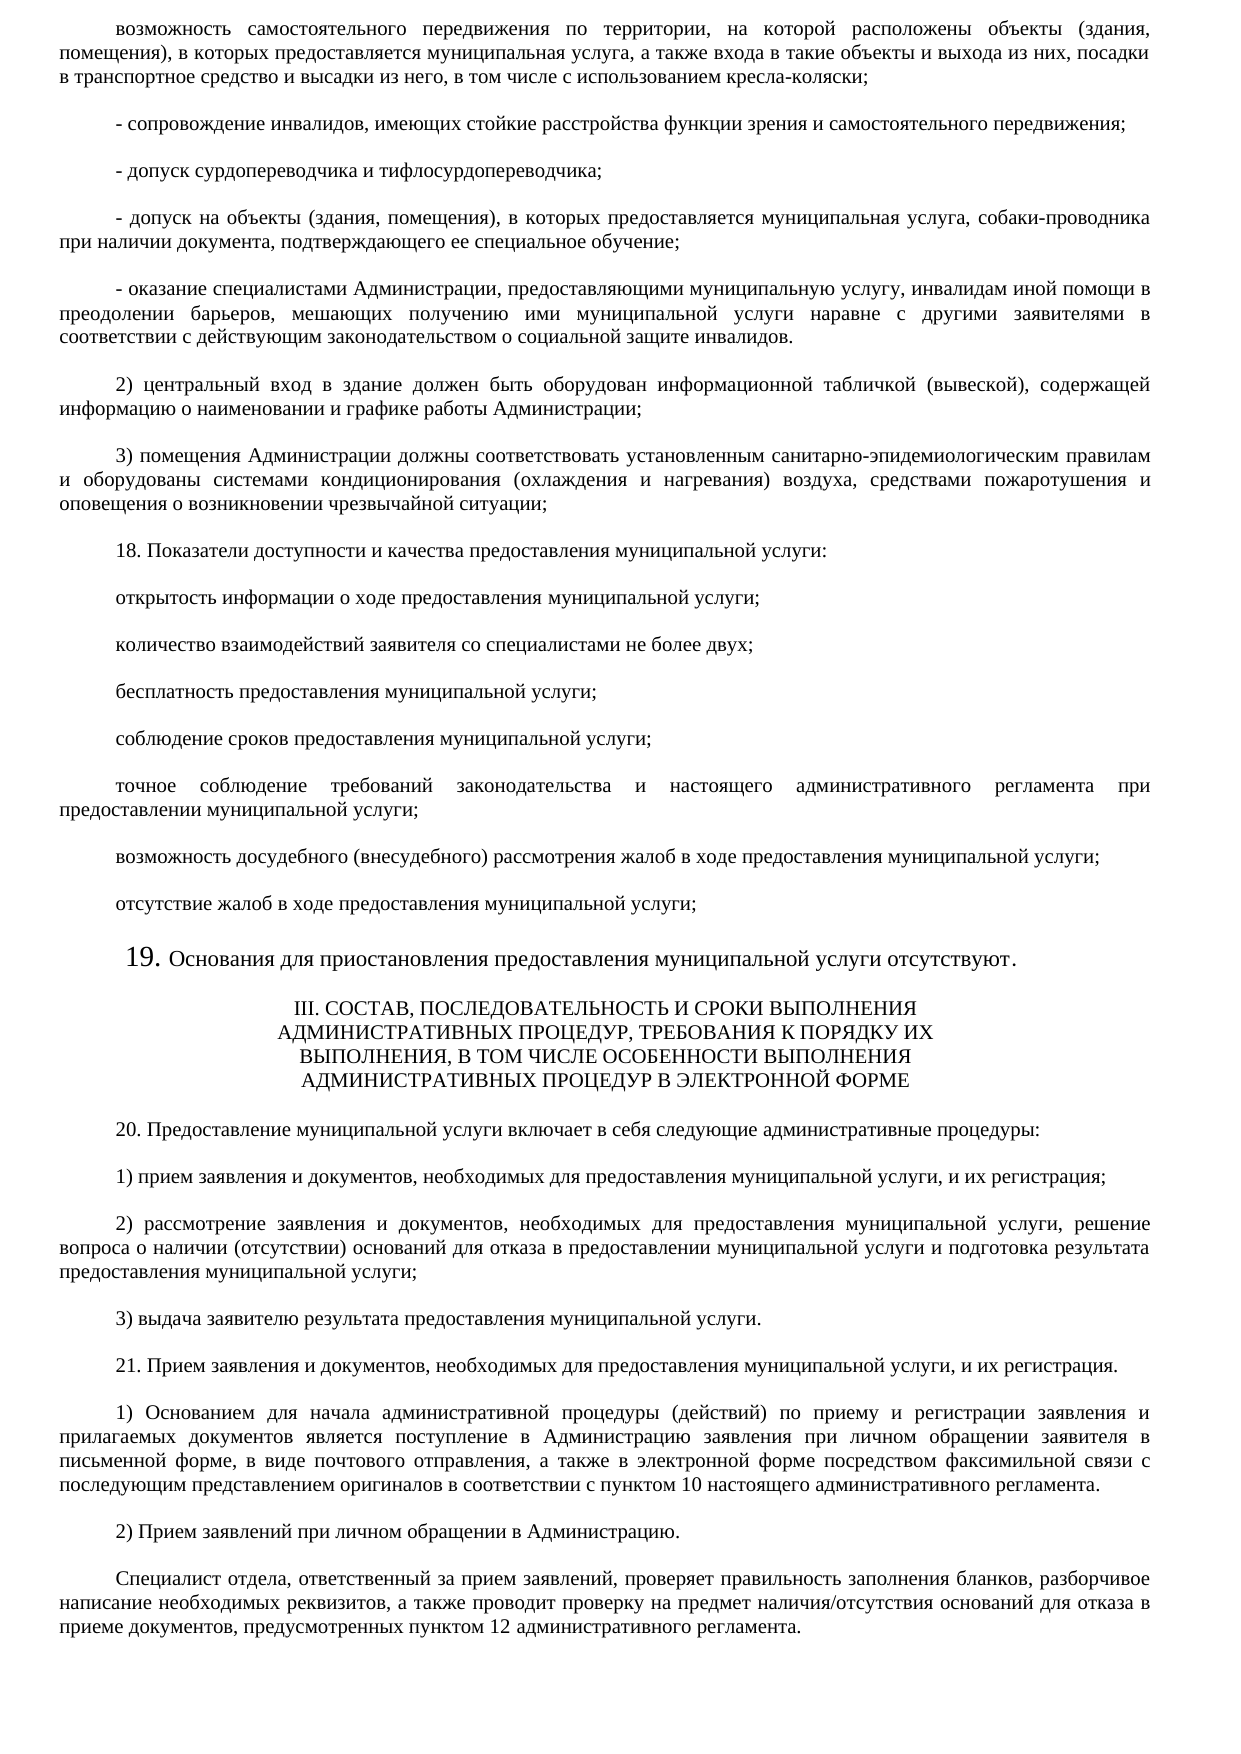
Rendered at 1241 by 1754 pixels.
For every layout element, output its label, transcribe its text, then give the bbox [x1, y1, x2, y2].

text III. СОСТАВ, ПОСЛЕДОВАТЕЛЬНОСТЬ И СРОКИ ВЫПОЛНЕНИЯ [59, 996, 1152, 1020]
text открытость информации о ходе предоставления муниципальной услуги; [59, 584, 1152, 609]
text отсутствие жалоб в ходе предоставления муниципальной услуги; [59, 891, 1152, 914]
text - оказание специалистами Администрации, предоставляющими муниципальную услугу, инвалидам иной помощи в преодолении барьеров, мешающих получению ими муниципальной услуги наравне с другими заявителями в соответствии с действующим законодательством о социальной защите инвалидов. [59, 276, 1152, 348]
text бесплатность предоставления муниципальной услуги; [59, 678, 1152, 703]
text 20. Предоставление муниципальной услуги включает в себя следующие административные процедуры: [59, 1117, 1152, 1141]
text возможность досудебного (внесудебного) рассмотрения жалоб в ходе предоставления муниципальной услуги; [59, 843, 1152, 868]
text ВЫПОЛНЕНИЯ, В ТОМ ЧИСЛЕ ОСОБЕННОСТИ ВЫПОЛНЕНИЯ [59, 1044, 1152, 1068]
text АДМИНИСТРАТИВНЫХ ПРОЦЕДУР, ТРЕБОВАНИЯ К ПОРЯДКУ ИХ [59, 1020, 1152, 1044]
text - допуск сурдопереводчика и тифлосурдопереводчика; [59, 158, 1152, 182]
text 1) Основанием для начала административной процедуры (действий) по приему и регистрации заявления и прилагаемых документов является поступление в Администрацию заявления при личном обращении заявителя в письменной форме, в виде почтового отправления, а также в электронной форме посредством факсимильной связи с последующим представлением оригиналов в соответствии с пунктом 10 настоящего административного регламента. [59, 1399, 1152, 1496]
text АДМИНИСТРАТИВНЫХ ПРОЦЕДУР В ЭЛЕКТРОННОЙ ФОРМЕ [59, 1068, 1152, 1092]
text соблюдение сроков предоставления муниципальной услуги; [59, 726, 1152, 749]
text Специалист отдела, ответственный за прием заявлений, проверяет правильность заполнения бланков, разборчивое написание необходимых реквизитов, а также проводит проверку на предмет наличия/отсутствия оснований для отказа в приеме документов, предусмотренных пунктом 12 административного регламента. [59, 1566, 1152, 1638]
text 2) рассмотрение заявления и документов, необходимых для предоставления муниципальной услуги, решение вопроса о наличии (отсутствии) оснований для отказа в предоставлении муниципальной услуги и подготовка результата предоставления муниципальной услуги; [59, 1211, 1152, 1283]
text точное соблюдение требований законодательства и настоящего административного регламента при предоставлении муниципальной услуги; [59, 772, 1152, 821]
text - сопровождение инвалидов, имеющих стойкие расстройства функции зрения и самостоятельного передвижения; [59, 111, 1152, 135]
text 19. Основания для приостановления предоставления муниципальной услуги отсутствуют. [59, 939, 1152, 972]
text 3) помещения Администрации должны соответствовать установленным санитарно-эпидемиологическим правилам и оборудованы системами кондиционирования (охлаждения и нагревания) воздуха, средствами пожаротушения и оповещения о возникновении чрезвычайной ситуации; [59, 442, 1152, 515]
text 3) выдача заявителю результата предоставления муниципальной услуги. [59, 1306, 1152, 1330]
text 21. Прием заявления и документов, необходимых для предоставления муниципальной услуги, и их регистрация. [59, 1353, 1152, 1377]
text 18. Показатели доступности и качества предоставления муниципальной услуги: [59, 538, 1152, 562]
text 2) центральный вход в здание должен быть оборудован информационной табличкой (вывеской), содержащей информацию о наименовании и графике работы Администрации; [59, 371, 1152, 419]
text 1) прием заявления и документов, необходимых для предоставления муниципальной услуги, и их регистрация; [59, 1163, 1152, 1188]
text 2) Прием заявлений при личном обращении в Администрацию. [59, 1519, 1152, 1543]
text возможность самостоятельного передвижения по территории, на которой расположены объекты (здания, помещения), в которых предоставляется муниципальная услуга, а также входа в такие объекты и выхода из них, посадки в транспортное средство и высадки из него, в том числе с использованием кресла-коляски; [59, 16, 1152, 88]
text количество взаимодействий заявителя со специалистами не более двух; [59, 632, 1152, 656]
text - допуск на объекты (здания, помещения), в которых предоставляется муниципальная услуга, собаки-проводника при наличии документа, подтверждающего ее специальное обучение; [59, 205, 1152, 253]
